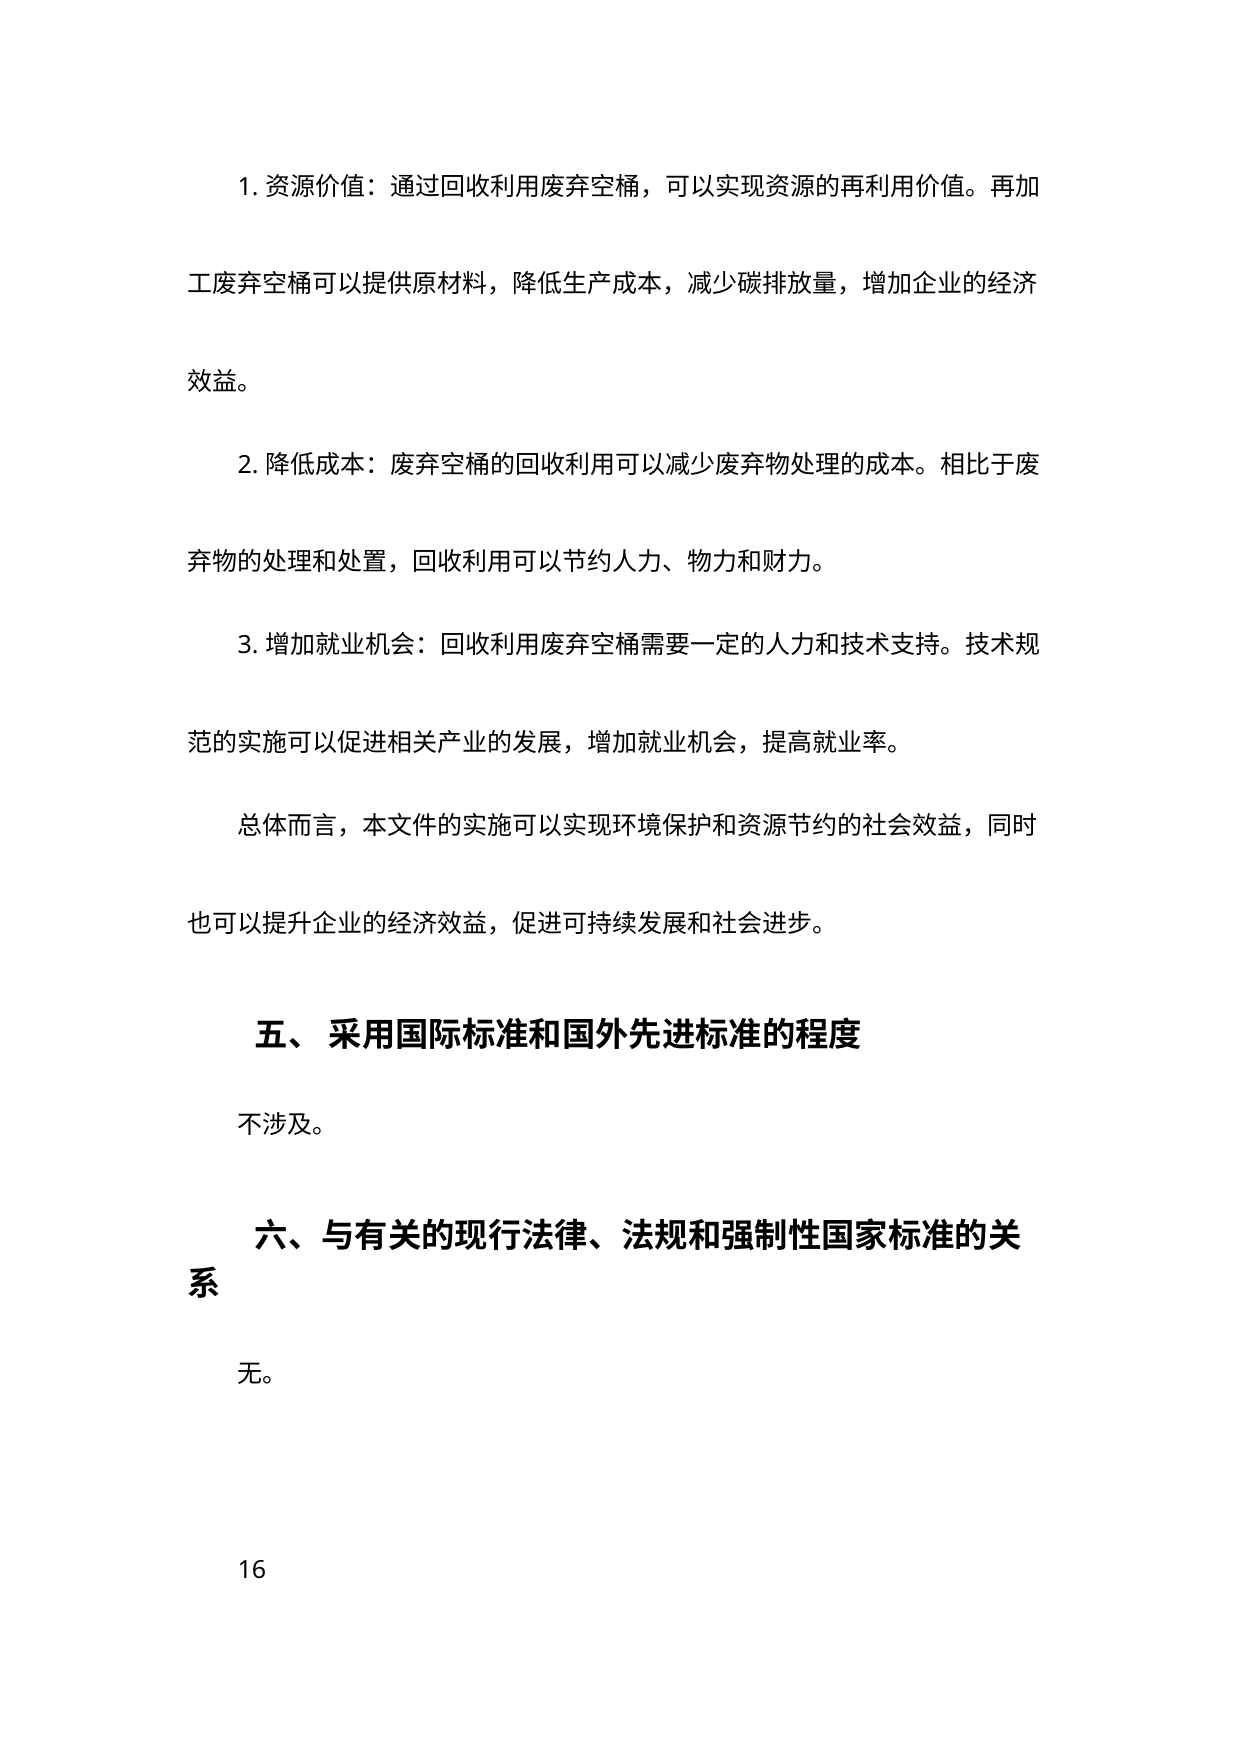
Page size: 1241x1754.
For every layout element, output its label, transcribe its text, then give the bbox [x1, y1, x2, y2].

subtitle 五、 采用国际标准和国外先进标准的程度 [187, 1007, 1053, 1056]
text 2. 降低成本：废弃空桶的回收利用可以减少废弃物处理的成本。相比于废弃物的处理和处置，回收利用可以节约人力、物力和财力。 [187, 430, 1053, 592]
text 不涉及。 [187, 1090, 1053, 1155]
subtitle 六、与有关的现行法律、法规和强制性国家标准的关系 [187, 1208, 1053, 1305]
text 总体而言，本文件的实施可以实现环境保护和资源节约的社会效益，同时也可以提升企业的经济效益，促进可持续发展和社会进步。 [187, 791, 1053, 954]
text 3. 增加就业机会：回收利用废弃空桶需要一定的人力和技术支持。技术规范的实施可以促进相关产业的发展，增加就业机会，提高就业率。 [187, 611, 1053, 773]
text 无。 [187, 1339, 1053, 1404]
text 1. 资源价值：通过回收利用废弃空桶，可以实现资源的再利用价值。再加工废弃空桶可以提供原材料，降低生产成本，减少碳排放量，增加企业的经济效益。 [187, 152, 1053, 412]
